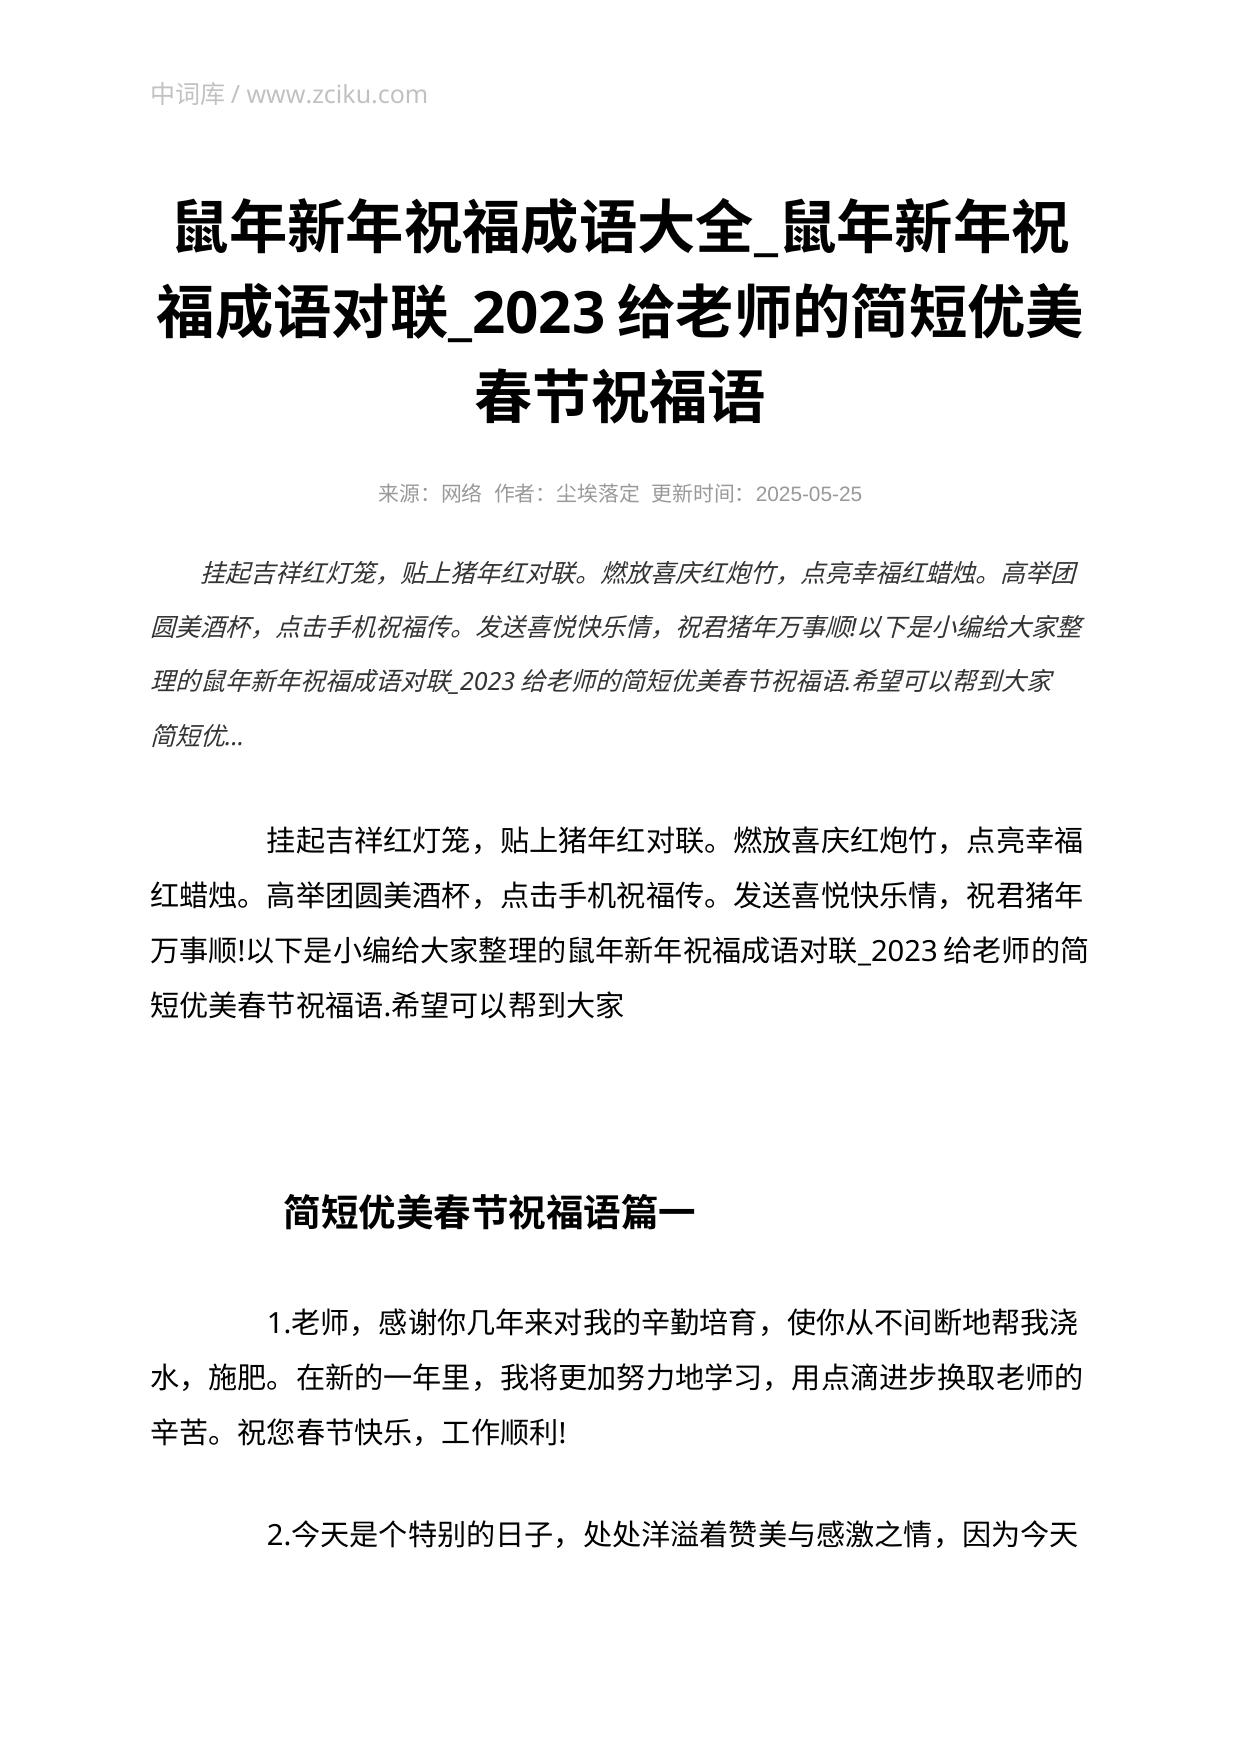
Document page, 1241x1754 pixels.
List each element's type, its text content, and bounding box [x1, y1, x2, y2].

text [150, 1512, 1090, 1554]
text 简短优美春节祝福语篇一 [150, 1183, 1090, 1237]
text 挂起吉祥红灯笼，贴上猪年红对联。燃放喜庆红炮竹，点亮幸福红蜡烛。高举团圆美酒杯，点击手机祝福传。发送喜悦快乐情，祝君猪年万事顺!以下是小编给大家整理的鼠年新年祝福成语对联_2023给老师的简短优美春节祝福语.希望可以帮到大家 [150, 817, 1090, 1024]
text 1.老师，感谢你几年来对我的辛勤培育，使你从不间断地帮我浇水，施肥。在新的一年里，我将更加努力地学习，用点滴进步换取老师的辛苦。祝您春节快乐，工作顺利! [150, 1300, 1090, 1452]
text 来源：网络 作者：尘埃落定 更新时间：2025-05-25 [150, 482, 1090, 506]
subtitle 鼠年新年祝福成语大全_鼠年新年祝福成语对联_2023给老师的简短优美春节祝福语 [150, 181, 1090, 435]
text 挂起吉祥红灯笼，贴上猪年红对联。燃放喜庆红炮竹，点亮幸福红蜡烛。高举团圆美酒杯，点击手机祝福传。发送喜悦快乐情，祝君猪年万事顺!以下是小编给大家整理的鼠年新年祝福成语对联_2023给老师的简短优美春节祝福语.希望可以帮到大家 简短优... [150, 553, 1090, 752]
